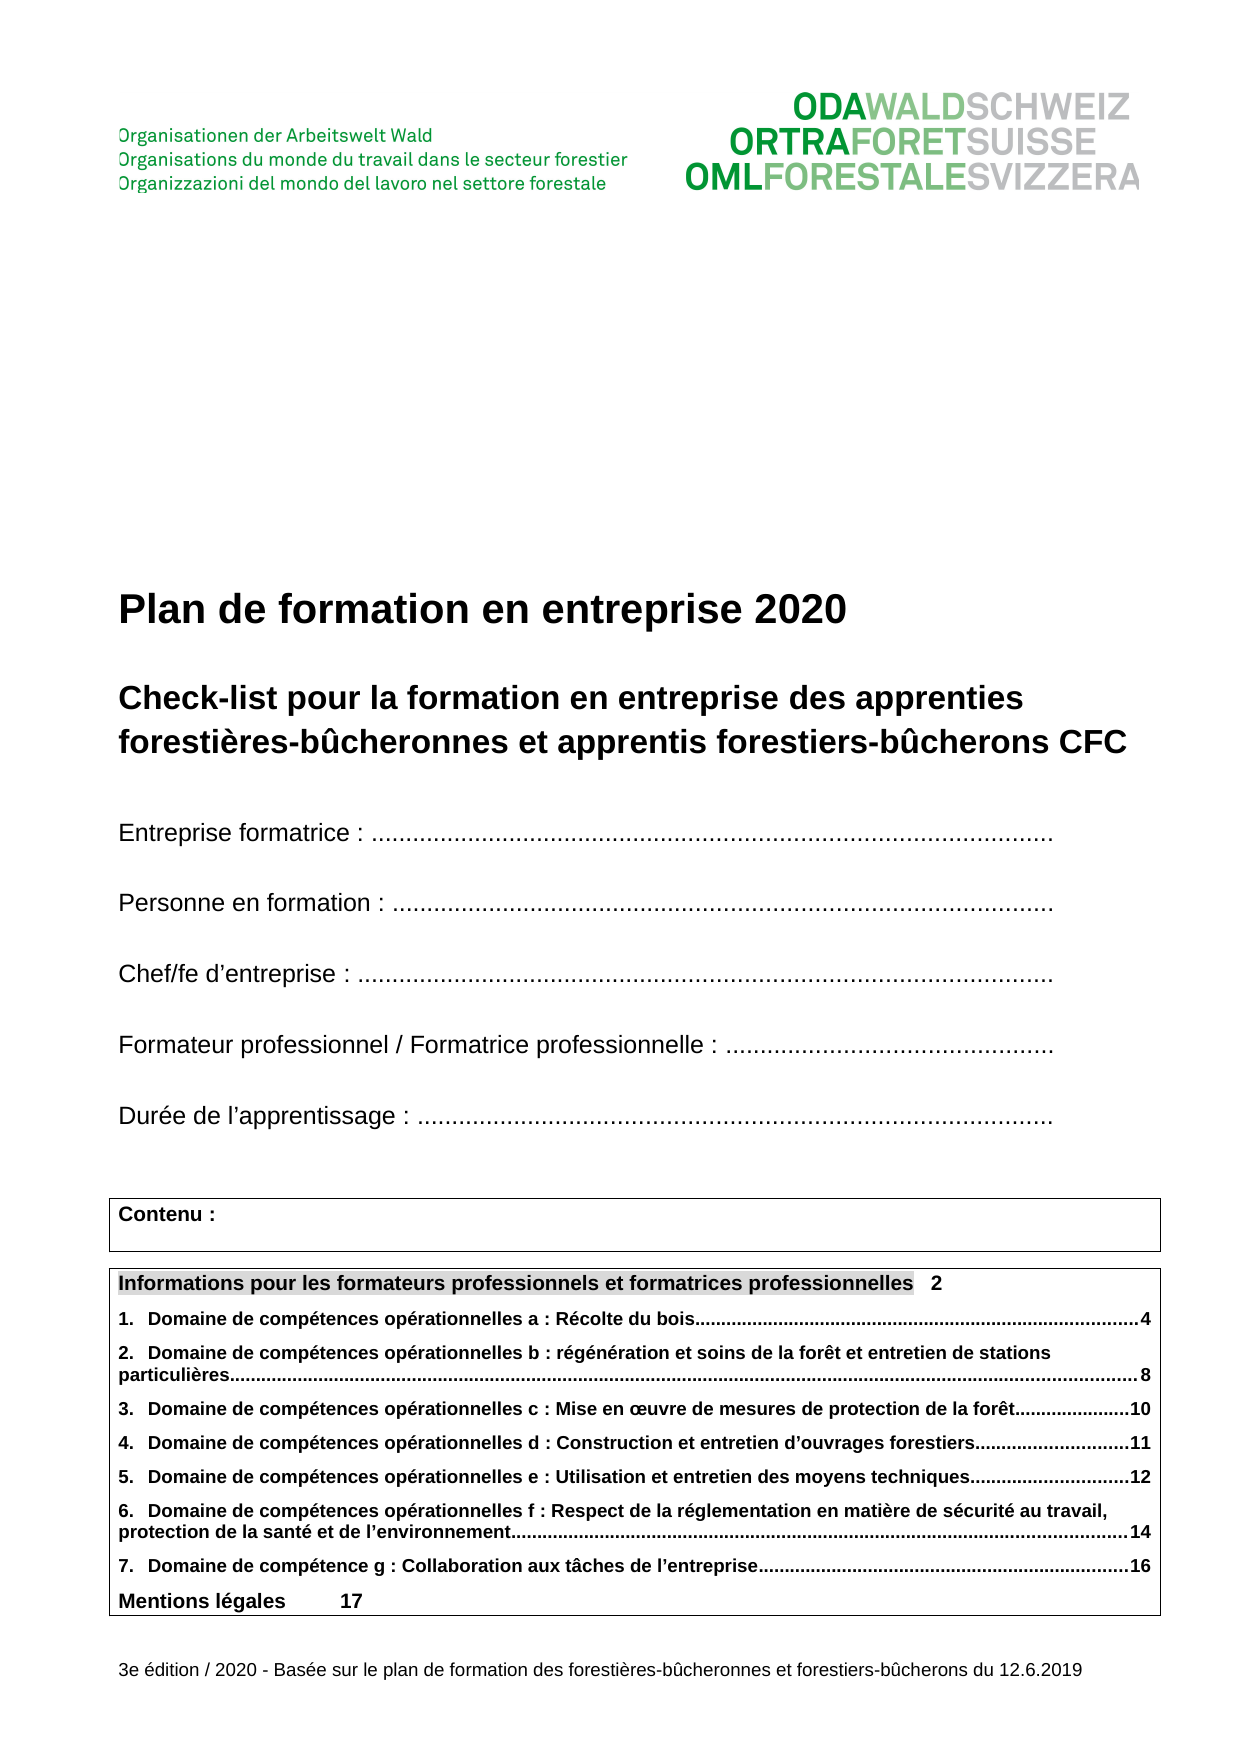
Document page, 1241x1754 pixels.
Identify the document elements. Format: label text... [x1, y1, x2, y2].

text 6. Domaine de compétences opérationnelles f : Respect de la réglementation en matière de sécurité au travail, protection de la santé et de l’environnement 14 [110, 1496, 1160, 1543]
text Plan de formation en entreprise 2020 [118, 584, 1152, 632]
text Chef/fe d’entreprise : [118, 959, 1152, 988]
text 1. Domaine de compétences opérationnelles a : Récolte du bois 4 [110, 1304, 1160, 1329]
text Formateur professionnel / Formatrice professionnelle : [118, 1030, 1152, 1059]
text 5. Domaine de compétences opérationnelles e : Utilisation et entretien des moyens techniques 12 [110, 1462, 1160, 1487]
text Entreprise formatrice : [118, 817, 1152, 846]
text Mentions légales 17 [110, 1586, 1160, 1615]
text Check-list pour la formation en entreprise des apprenties [118, 678, 1152, 716]
text 7. Domaine de compétence g : Collaboration aux tâches de l’entreprise 16 [110, 1552, 1160, 1577]
text forestières-bûcheronnes et apprentis forestiers-bûcherons CFC [118, 723, 1152, 761]
picture [118, 92, 1138, 193]
text Contenu : [110, 1199, 1160, 1251]
text 3. Domaine de compétences opérationnelles c : Mise en œuvre de mesures de protection de la forêt 10 [110, 1394, 1160, 1419]
text Durée de l’apprentissage : [118, 1101, 1152, 1129]
text 2. Domaine de compétences opérationnelles b : régénération et soins de la forêt et entretien de stations particulières 8 [110, 1339, 1160, 1385]
text Personne en formation : [118, 888, 1152, 917]
text 4. Domaine de compétences opérationnelles d : Construction et entretien d’ouvrages forestiers 11 [110, 1428, 1160, 1453]
text Informations pour les formateurs professionnels et formatrices professionnelles 2 [110, 1269, 1160, 1295]
